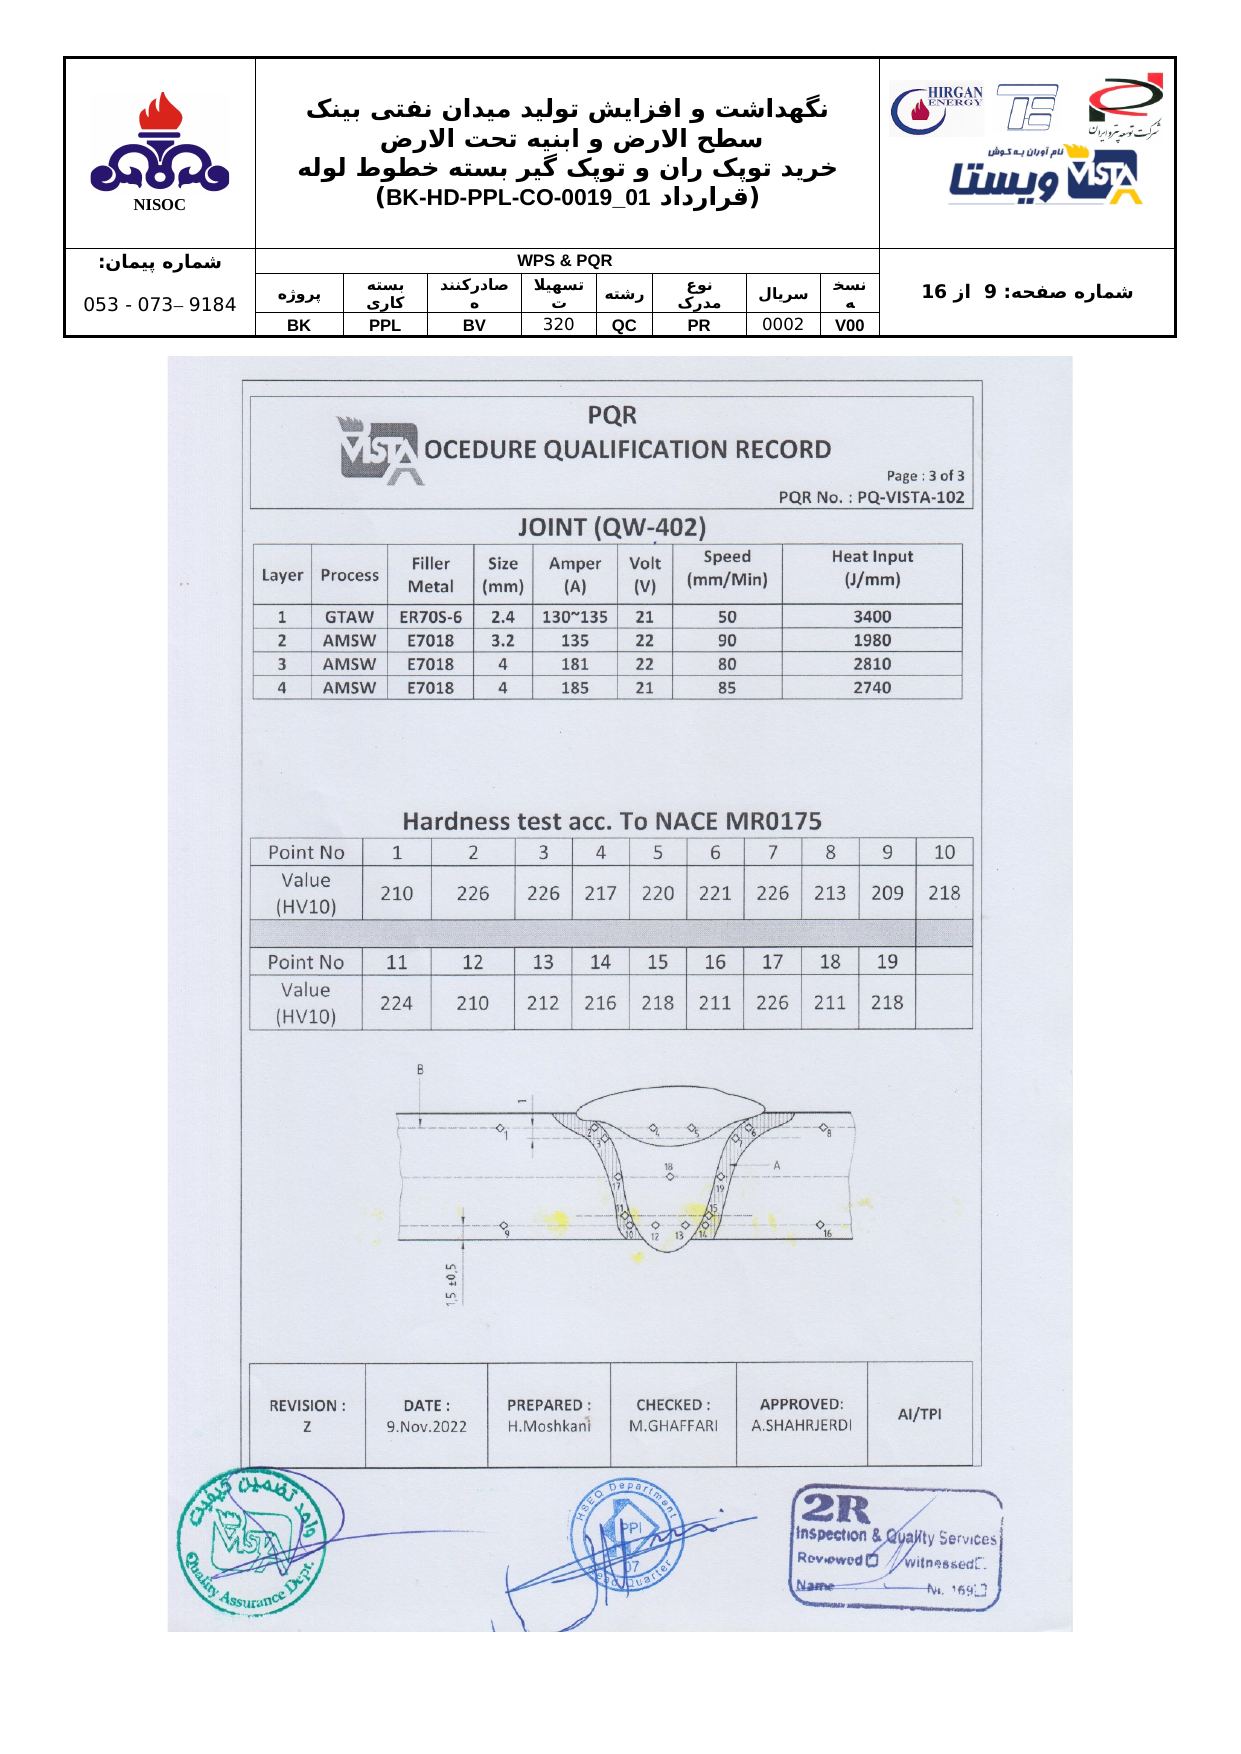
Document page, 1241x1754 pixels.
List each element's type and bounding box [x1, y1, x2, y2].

picture [90, 92, 230, 195]
picture [889, 80, 985, 137]
picture [947, 72, 1164, 205]
picture [167, 356, 1073, 1632]
